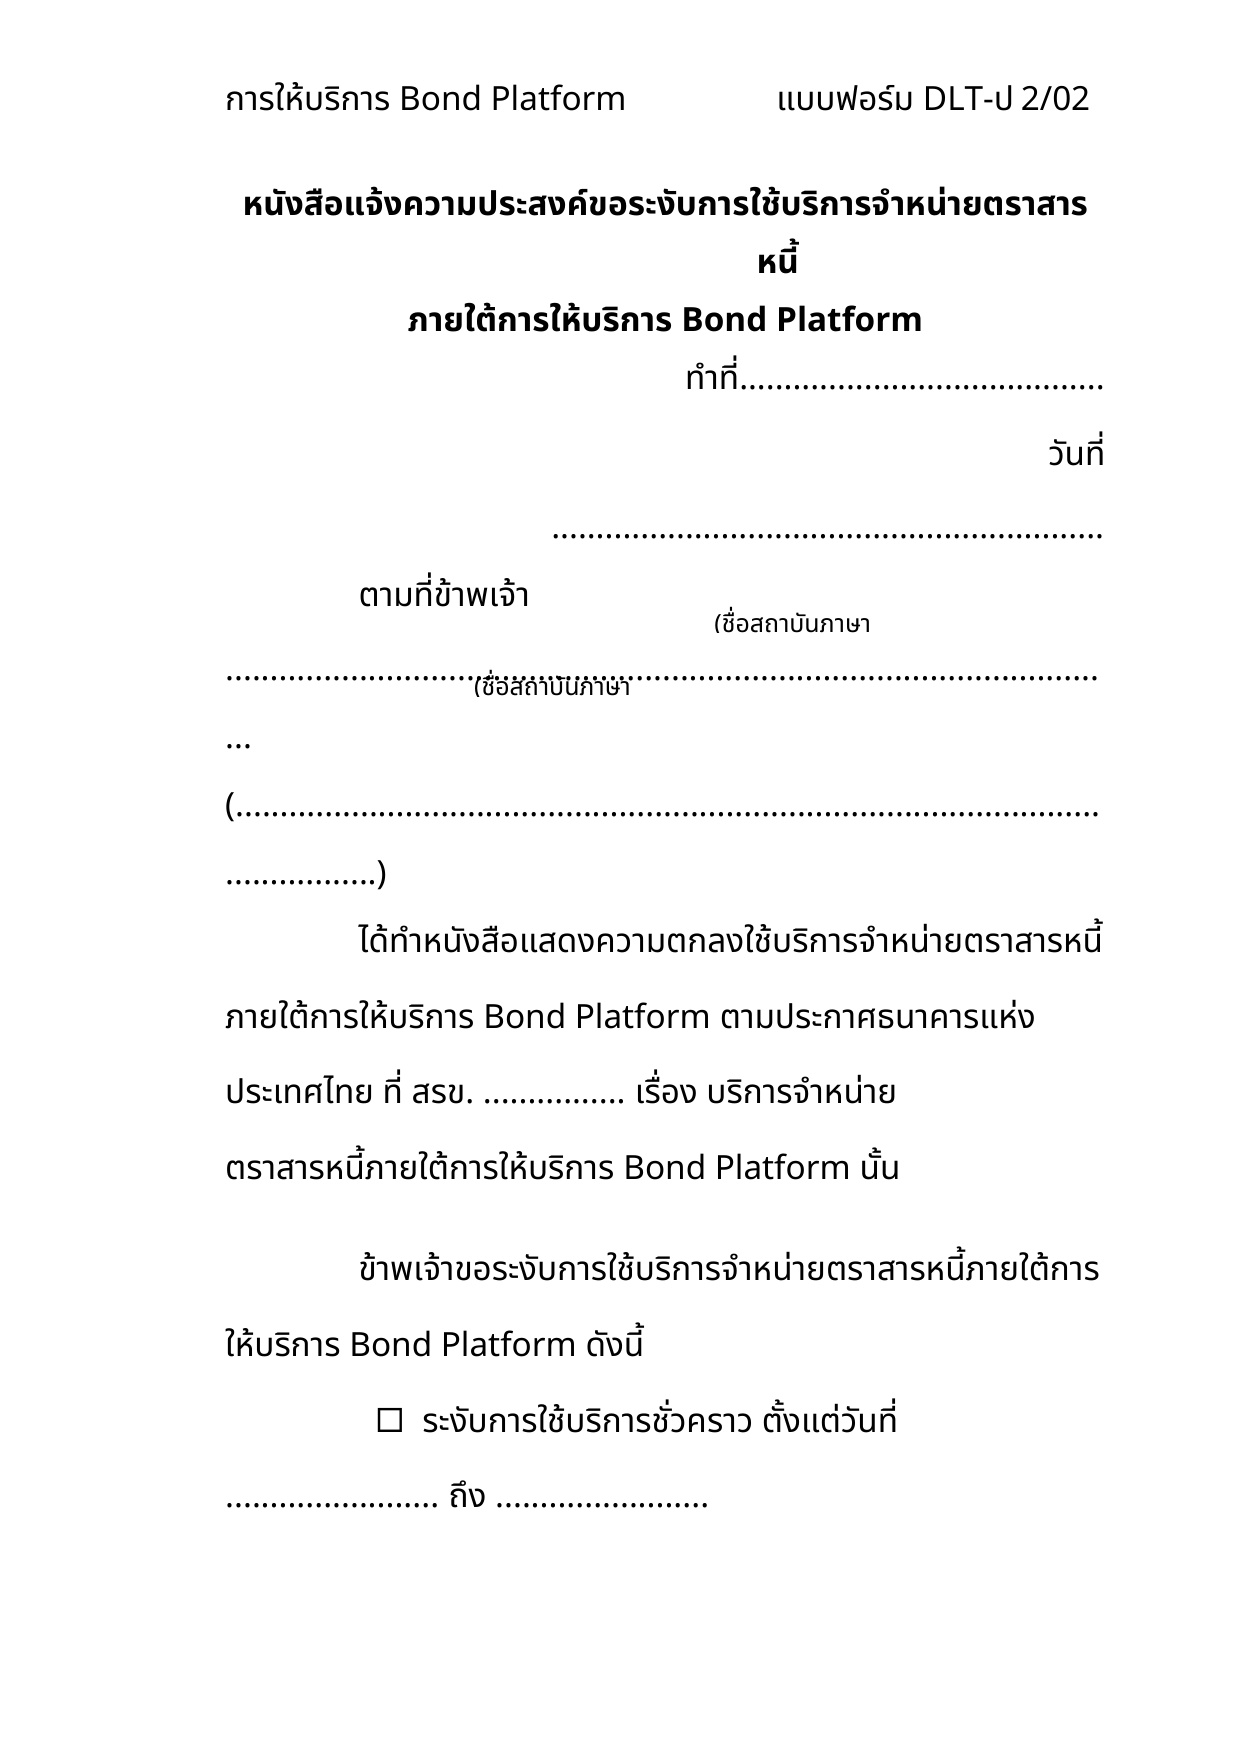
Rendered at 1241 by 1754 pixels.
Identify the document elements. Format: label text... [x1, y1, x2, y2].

text ข้าพเจ้าขอระงับการใช้บริการจำหน่ายตราสารหนี้ภายใต้การให้บริการ Bond Platform ดังนี้ [225, 1245, 1105, 1371]
text ตามที่ข้าพเจ้า ..................................................................................................... (..................................................................................................................) [225, 571, 1105, 894]
text ได้ทำหนังสือแสดงความตกลงใช้บริการจำหน่ายตราสารหนี้ภายใต้การให้บริการ Bond Platform ตามประกาศธนาคารแห่งประเทศไทย ที่ สรข. ................ เรื่อง บริการจำหน่าย ตราสารหนี้ภายใต้การให้บริการ Bond Platform นั้น [225, 917, 1105, 1195]
subtitle ภายใต้การให้บริการ Bond Platform [225, 296, 1105, 346]
subtitle หนังสือแจ้งความประสงค์ขอระงับการใช้บริการจำหน่ายตราสารหนี้ [225, 180, 1105, 288]
text วันที่ .............................................................. [225, 430, 1105, 548]
text ระงับการใช้บริการชั่วคราว ตั้งแต่วันที่ ........................ ถึง ........................ [225, 1397, 1105, 1523]
text ทำที่…...................................... [225, 354, 1105, 404]
